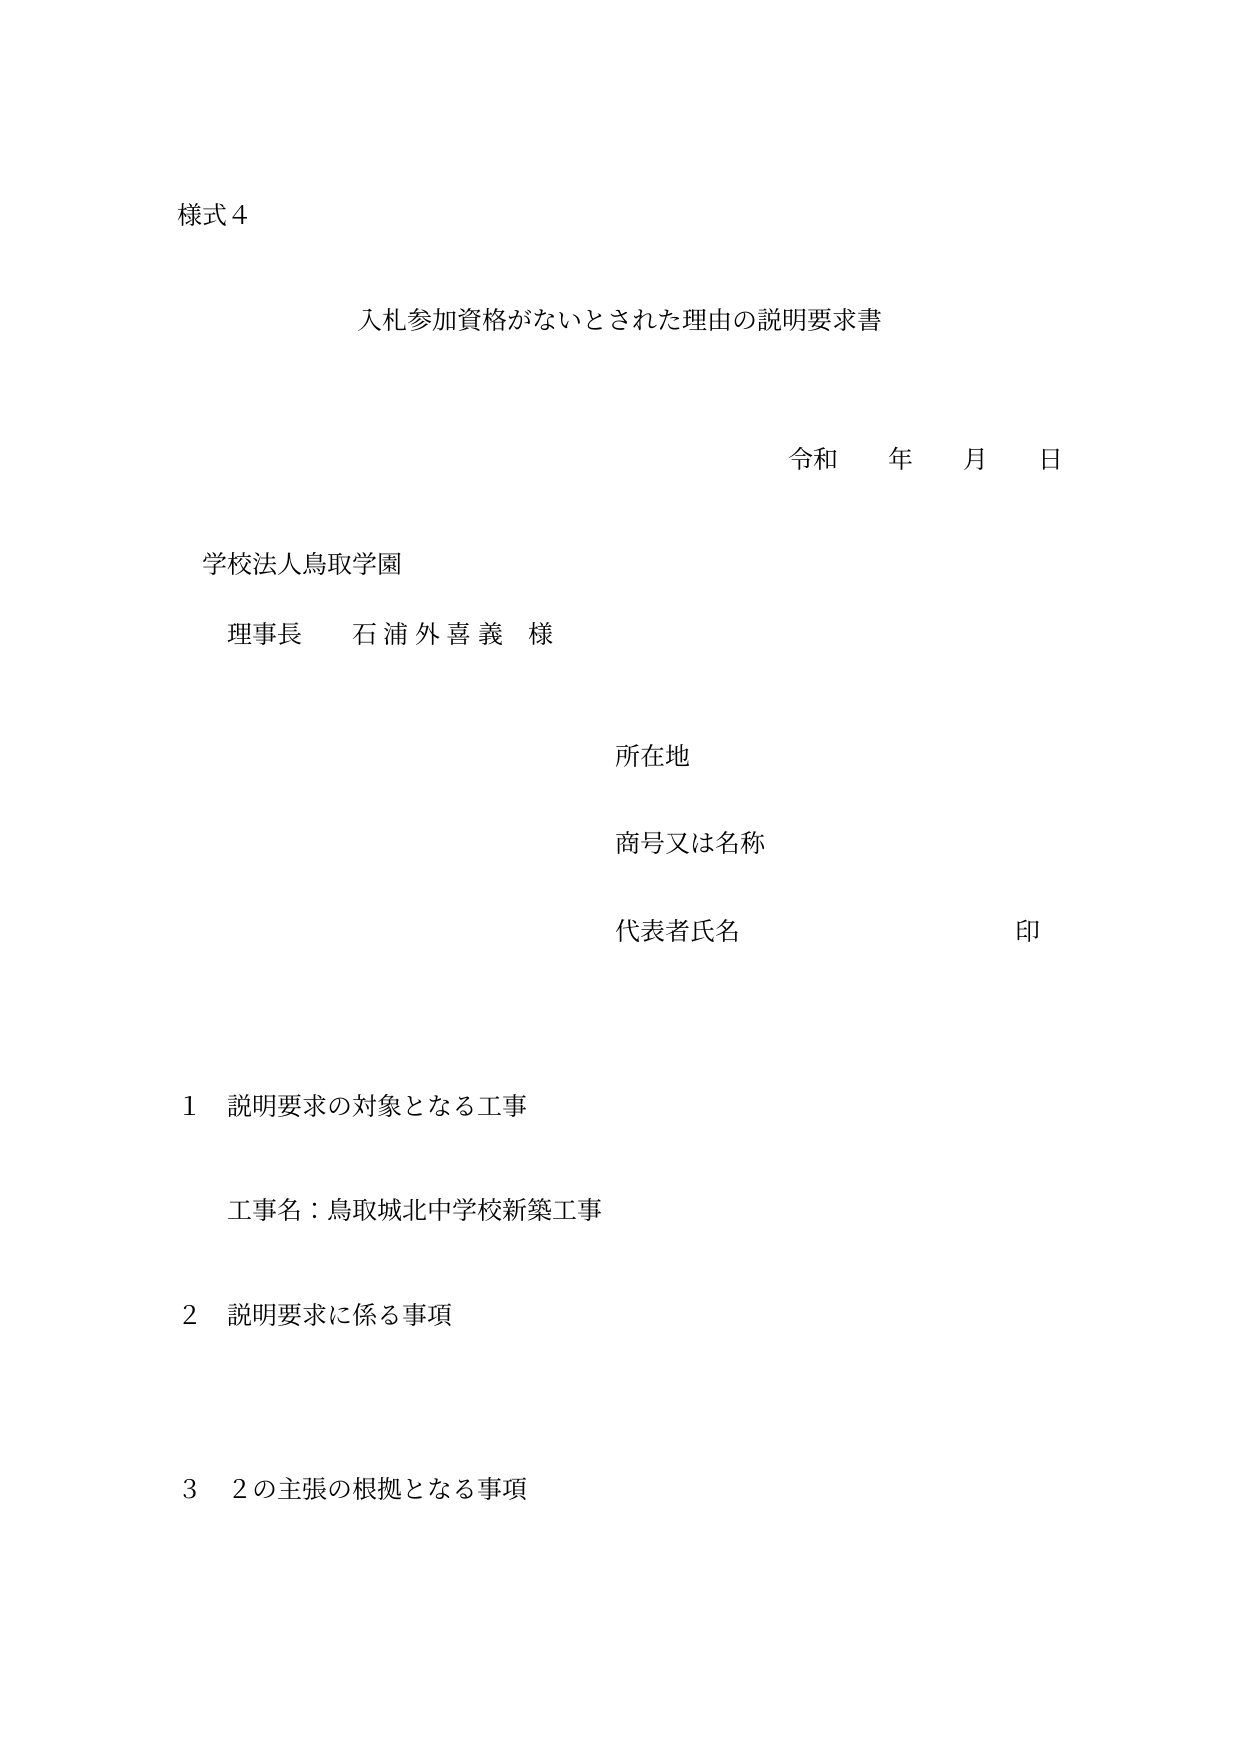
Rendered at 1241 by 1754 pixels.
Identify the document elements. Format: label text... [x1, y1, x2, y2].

text 令和 年 月 日 [177, 423, 1063, 493]
text 学校法人鳥取学園 [177, 528, 1063, 598]
text 商号又は名称 [593, 807, 1063, 877]
text 理事長 石 浦 外 喜 義 様 [177, 598, 1063, 668]
text 様式４ [177, 179, 1063, 249]
text ２ 説明要求に係る事項 [177, 1279, 1063, 1348]
text 工事名：鳥取城北中学校新築工事 [177, 1174, 1063, 1244]
text ３ ２の主張の根拠となる事項 [177, 1453, 1063, 1523]
text 代表者氏名 印 [593, 895, 1063, 965]
text 所在地 [593, 719, 1063, 789]
text １ 説明要求の対象となる工事 [177, 1069, 1063, 1139]
text 入札参加資格がないとされた理由の説明要求書 [177, 284, 1063, 353]
